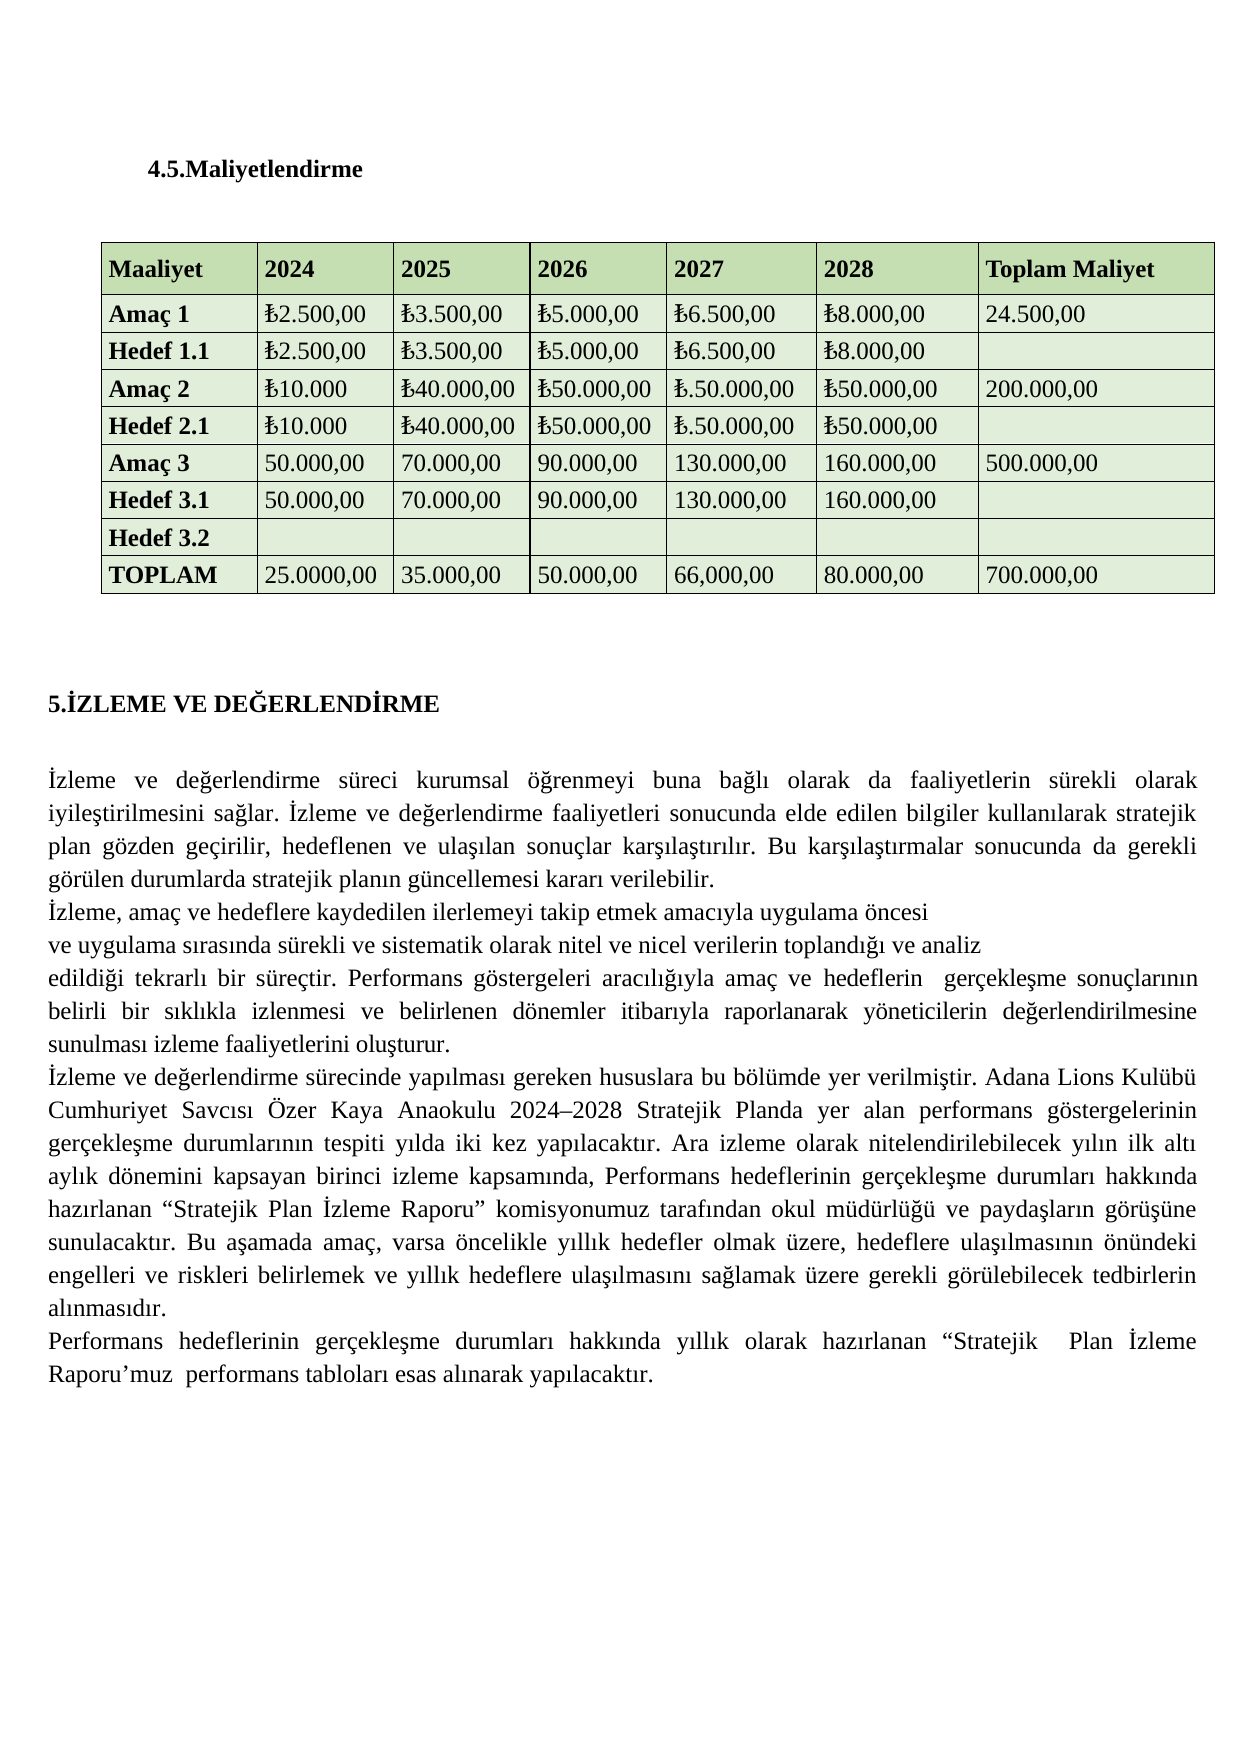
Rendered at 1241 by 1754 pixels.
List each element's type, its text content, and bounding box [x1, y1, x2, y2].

table_cell ₺40.000,00 [394, 370, 529, 406]
table_cell 90.000,00 [531, 482, 666, 518]
table_cell Amaç 3 [102, 445, 257, 481]
table_cell ₺50.000,00 [531, 407, 666, 443]
table_cell 130.000,00 [667, 482, 816, 518]
table_cell [979, 407, 1214, 443]
subtitle 4.5.Maliyetlendirme [148, 154, 1198, 183]
table_cell Hedef 3.2 [102, 519, 257, 555]
table_cell ₺.50.000,00 [667, 370, 816, 406]
table_cell [979, 482, 1214, 518]
table_cell 700.000,00 [979, 556, 1214, 593]
table_cell ₺3.500,00 [394, 333, 529, 369]
table_cell 70.000,00 [394, 445, 529, 481]
table_cell ₺10.000 [258, 407, 393, 443]
table_cell 50.000,00 [531, 556, 666, 593]
table_cell 70.000,00 [394, 482, 529, 518]
table_header Maaliyet [102, 243, 257, 294]
table_cell 50.000,00 [258, 482, 393, 518]
table_cell ₺50.000,00 [817, 407, 978, 443]
table_cell 200.000,00 [979, 370, 1214, 406]
text İzleme, amaç ve hedeflere kaydedilen ilerlemeyi takip etmek amacıyla uygulama öncesi [48, 897, 1198, 926]
table_cell Hedef 1.1 [102, 333, 257, 369]
table_cell ₺6.500,00 [667, 295, 816, 332]
table_cell [979, 333, 1214, 369]
table_cell ₺50.000,00 [531, 370, 666, 406]
text İzleme ve değerlendirme süreci kurumsal öğrenmeyi buna bağlı olarak da faaliyetlerin sürekli olarak iyileştirilmesini sağlar. İzleme ve değerlendirme faaliyetleri sonucunda elde edilen bilgiler kullanılarak stratejik plan gözden geçirilir, hedeflenen ve ulaşılan sonuçlar karşılaştırılır. Bu karşılaştırmalar sonucunda da gerekli görülen durumlarda stratejik planın güncellemesi kararı verilebilir. [48, 765, 1198, 893]
table_cell [394, 519, 529, 555]
table_cell ₺50.000,00 [817, 370, 978, 406]
subtitle 5.İZLEME VE DEĞERLENDİRME [48, 689, 1198, 718]
table_cell 50.000,00 [258, 445, 393, 481]
table_cell ₺6.500,00 [667, 333, 816, 369]
table_cell 500.000,00 [979, 445, 1214, 481]
text Performans hedeflerinin gerçekleşme durumları hakkında yıllık olarak hazırlanan “Stratejik Plan İzleme Raporu’muz performans tabloları esas alınarak yapılacaktır. [48, 1326, 1198, 1388]
table_cell [817, 519, 978, 555]
table_cell Amaç 1 [102, 295, 257, 332]
table_cell TOPLAM [102, 556, 257, 593]
table_cell ₺10.000 [258, 370, 393, 406]
table_cell ₺8.000,00 [817, 295, 978, 332]
table_cell [258, 519, 393, 555]
table_cell 90.000,00 [531, 445, 666, 481]
table_cell [667, 519, 816, 555]
table_header 2028 [817, 243, 978, 294]
table_cell 24.500,00 [979, 295, 1214, 332]
table_cell Amaç 2 [102, 370, 257, 406]
table_cell ₺3.500,00 [394, 295, 529, 332]
table_header 2027 [667, 243, 816, 294]
table_cell ₺2.500,00 [258, 295, 393, 332]
table_cell ₺2.500,00 [258, 333, 393, 369]
table_cell ₺40.000,00 [394, 407, 529, 443]
table_cell ₺5.000,00 [531, 333, 666, 369]
table_cell ₺5.000,00 [531, 295, 666, 332]
table_cell Hedef 2.1 [102, 407, 257, 443]
table_header 2024 [258, 243, 393, 294]
table_cell 160.000,00 [817, 482, 978, 518]
table_cell [979, 519, 1214, 555]
table_header 2026 [531, 243, 666, 294]
table_cell 130.000,00 [667, 445, 816, 481]
table_cell 35.000,00 [394, 556, 529, 593]
table_cell 80.000,00 [817, 556, 978, 593]
table_cell ₺8.000,00 [817, 333, 978, 369]
table_header 2025 [394, 243, 529, 294]
table_cell Hedef 3.1 [102, 482, 257, 518]
table_cell [531, 519, 666, 555]
table_cell ₺.50.000,00 [667, 407, 816, 443]
table_cell 25.0000,00 [258, 556, 393, 593]
table_cell 160.000,00 [817, 445, 978, 481]
text edildiği tekrarlı bir süreçtir. Performans göstergeleri aracılığıyla amaç ve hedeflerin gerçekleşme sonuçlarının belirli bir sıklıkla izlenmesi ve belirlenen dönemler itibarıyla raporlanarak yöneticilerin değerlendirilmesine sunulması izleme faaliyetlerini oluşturur. [48, 963, 1198, 1058]
table_header Toplam Maliyet [979, 243, 1214, 294]
text İzleme ve değerlendirme sürecinde yapılması gereken hususlara bu bölümde yer verilmiştir. Adana Lions Kulübü Cumhuriyet Savcısı Özer Kaya Anaokulu 2024–2028 Stratejik Planda yer alan performans göstergelerinin gerçekleşme durumlarının tespiti yılda iki kez yapılacaktır. Ara izleme olarak nitelendirilebilecek yılın ilk altı aylık dönemini kapsayan birinci izleme kapsamında, Performans hedeflerinin gerçekleşme durumları hakkında hazırlanan “Stratejik Plan İzleme Raporu” komisyonumuz tarafından okul müdürlüğü ve paydaşların görüşüne sunulacaktır. Bu aşamada amaç, varsa öncelikle yıllık hedefler olmak üzere, hedeflere ulaşılmasının önündeki engelleri ve riskleri belirlemek ve yıllık hedeflere ulaşılmasını sağlamak üzere gerekli görülebilecek tedbirlerin alınmasıdır. [48, 1062, 1198, 1322]
table_cell 66,000,00 [667, 556, 816, 593]
text ve uygulama sırasında sürekli ve sistematik olarak nitel ve nicel verilerin toplandığı ve analiz [48, 930, 1198, 959]
